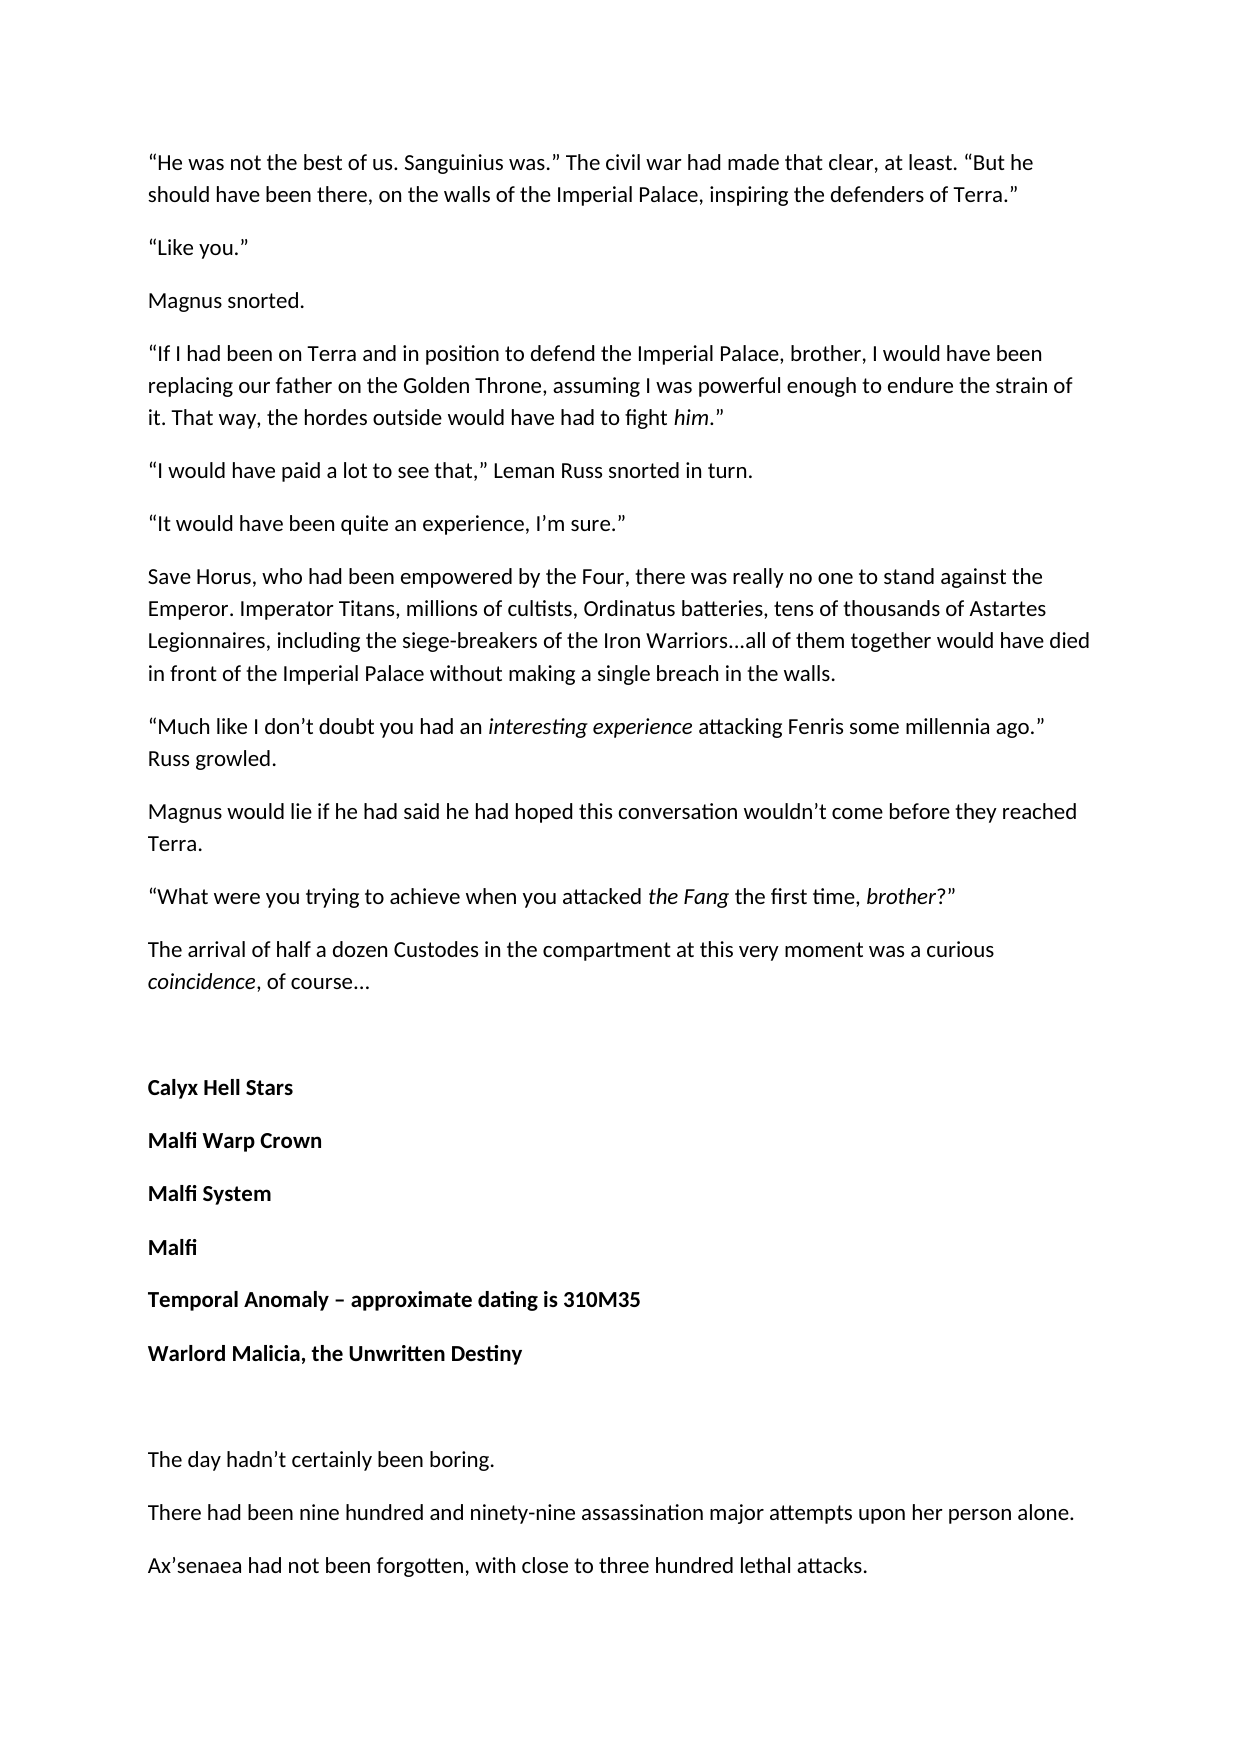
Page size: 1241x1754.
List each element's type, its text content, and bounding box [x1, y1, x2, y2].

text Save Horus, who had been empowered by the Four, there was really no one to stand against the Emperor. Imperator Titans, millions of cultists, Ordinatus batteries, tens of thousands of Astartes Legionnaires, including the siege-breakers of the Iron Warriors...all of them together would have died in front of the Imperial Palace without making a single breach in the walls. [148, 562, 1093, 687]
text “I would have paid a lot to see that,” Leman Russ snorted in turn. [148, 456, 1093, 484]
text Temporal Anomaly – approximate dating is 310M35 [148, 1286, 1093, 1314]
text “It would have been quite an experience, I’m sure.” [148, 509, 1093, 537]
text “If I had been on Terra and in position to defend the Imperial Palace, brother, I would have been replacing our father on the Golden Throne, assuming I was powerful enough to endure the strain of it. That way, the hordes outside would have had to fight him.” [148, 339, 1093, 431]
text “Much like I don’t doubt you had an interesting experience attacking Fenris some millennia ago.” Russ growled. [148, 712, 1093, 772]
text There had been nine hundred and ninety-nine assassination major attempts upon her person alone. [148, 1498, 1093, 1526]
text Malfi Warp Crown [148, 1127, 1093, 1154]
text The day hadn’t certainly been boring. [148, 1445, 1093, 1473]
text Ax’senaea had not been forgotten, with close to three hundred lethal attacks. [148, 1551, 1093, 1579]
text Magnus would lie if he had said he had hoped this conversation wouldn’t come before they reached Terra. [148, 797, 1093, 857]
text Calyx Hell Stars [148, 1073, 1093, 1102]
text “He was not the best of us. Sanguinius was.” The civil war had made that clear, at least. “But he should have been there, on the walls of the Imperial Palace, inspiring the defenders of Terra.” [148, 148, 1093, 208]
text Malfi System [148, 1179, 1093, 1208]
text “What were you trying to achieve when you attacked the Fang the first time, brother?” [148, 882, 1093, 910]
text Malfi [148, 1233, 1093, 1261]
text The arrival of half a dozen Custodes in the compartment at this very moment was a curious coincidence, of course... [148, 935, 1093, 996]
text Magnus snorted. [148, 286, 1093, 314]
text Warlord Malicia, the Unwritten Destiny [148, 1339, 1093, 1367]
text “Like you.” [148, 233, 1093, 261]
